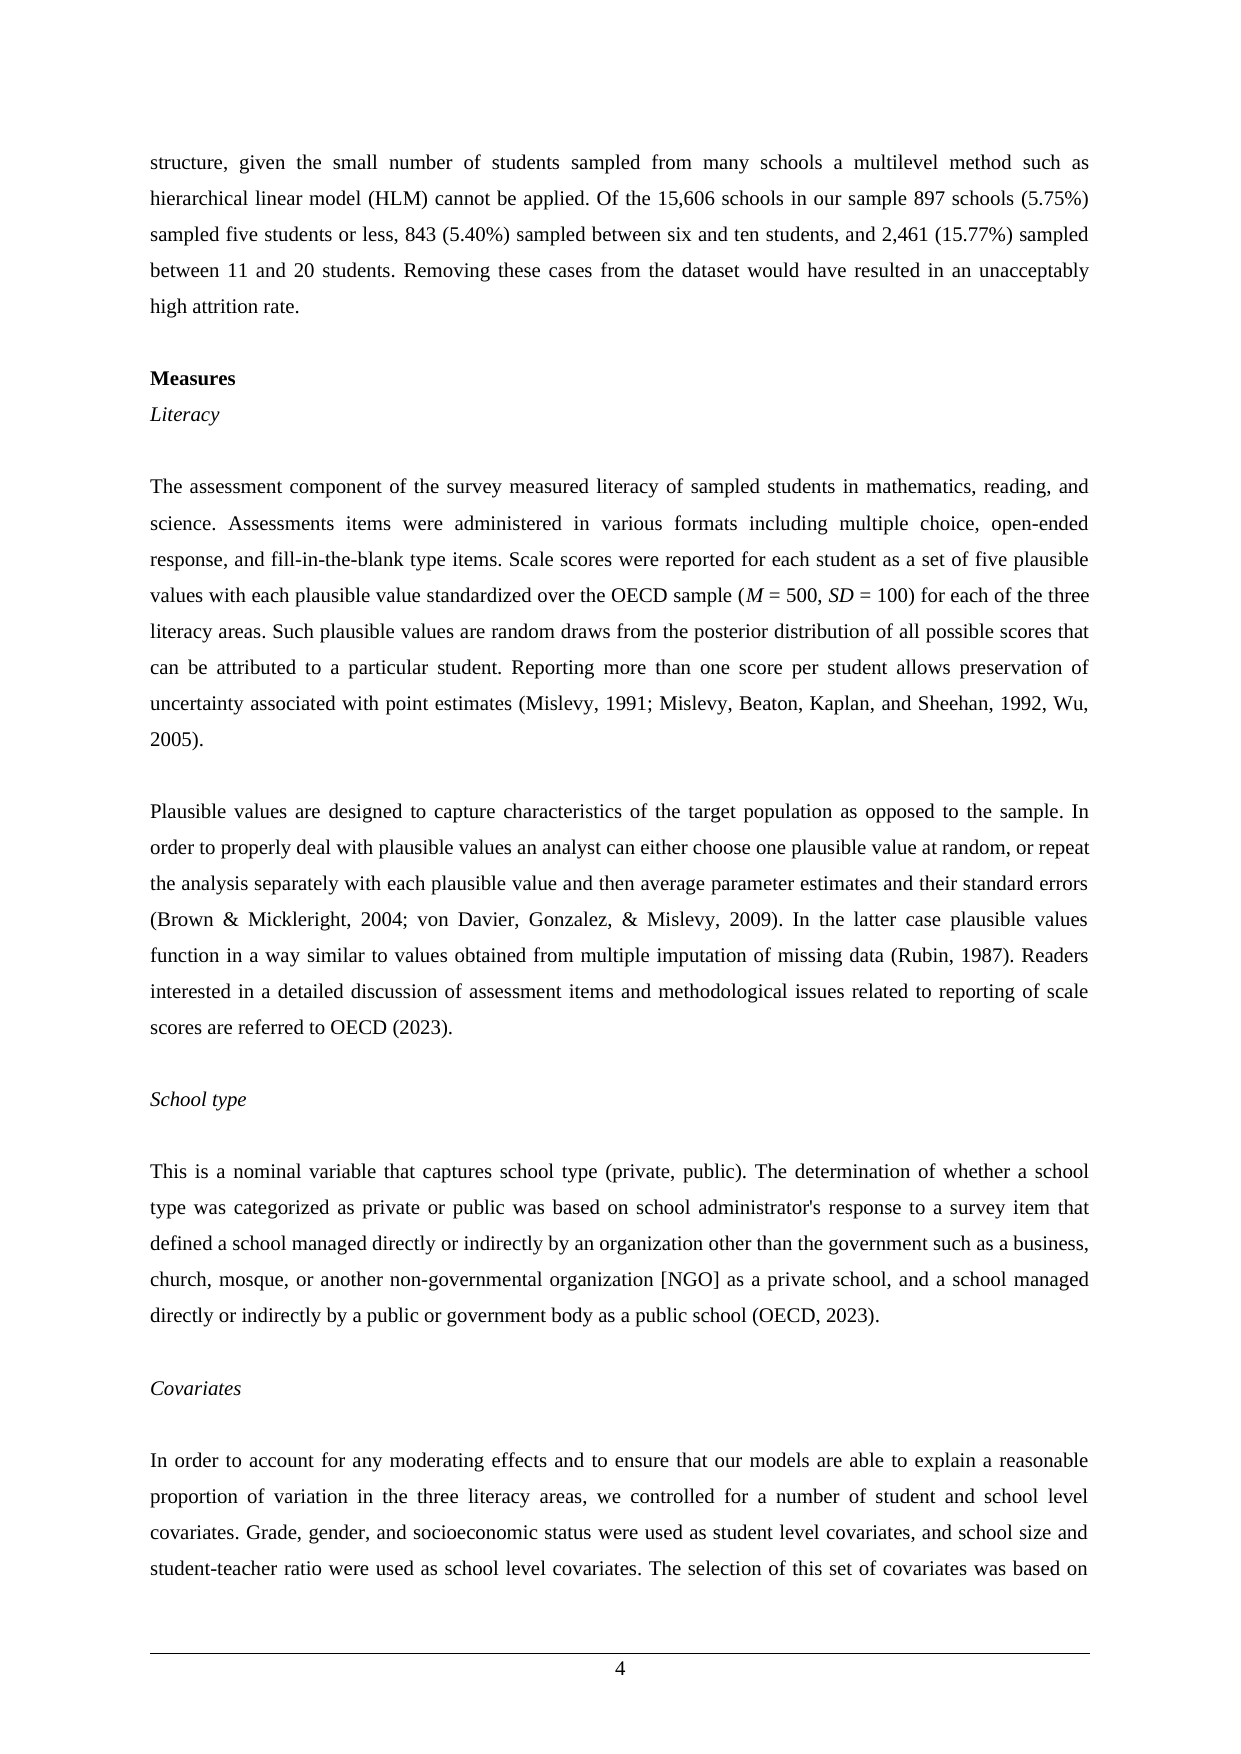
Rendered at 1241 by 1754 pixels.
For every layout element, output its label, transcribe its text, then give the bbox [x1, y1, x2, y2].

text This is a nominal variable that captures school type (private, public). The determination of whether a school type was categorized as private or public was based on school administrator's response to a survey item that defined a school managed directly or indirectly by an organization other than the government such as a business, church, mosque, or another non-governmental organization [NGO] as a private school, and a school managed directly or indirectly by a public or government body as a public school (OECD, 2023). [150, 1159, 1090, 1327]
text Measures [150, 366, 1090, 390]
text School type [150, 1087, 1090, 1111]
text The assessment component of the survey measured literacy of sampled students in mathematics, reading, and science. Assessments items were administered in various formats including multiple choice, open-ended response, and fill-in-the-blank type items. Scale scores were reported for each student as a set of five plausible values with each plausible value standardized over the OECD sample (M = 500, SD = 100) for each of the three literacy areas. Such plausible values are random draws from the posterior distribution of all possible scores that can be attributed to a particular student. Reporting more than one score per student allows preservation of uncertainty associated with point estimates (Mislevy, 1991; Mislevy, Beaton, Kaplan, and Sheehan, 1992, Wu, 2005). [150, 474, 1090, 751]
text Literacy [150, 402, 1090, 426]
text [150, 150, 1090, 318]
text Plausible values are designed to capture characteristics of the target population as opposed to the sample. In order to properly deal with plausible values an analyst can either choose one plausible value at random, or repeat the analysis separately with each plausible value and then average parameter estimates and their standard errors (Brown & Mickleright, 2004; von Davier, Gonzalez, & Mislevy, 2009). In the latter case plausible values function in a way similar to values obtained from multiple imputation of missing data (Rubin, 1987). Readers interested in a detailed discussion of assessment items and methodological issues related to reporting of scale scores are referred to OECD (2023). [150, 799, 1090, 1039]
text Covariates [150, 1375, 1090, 1399]
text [150, 1447, 1090, 1580]
